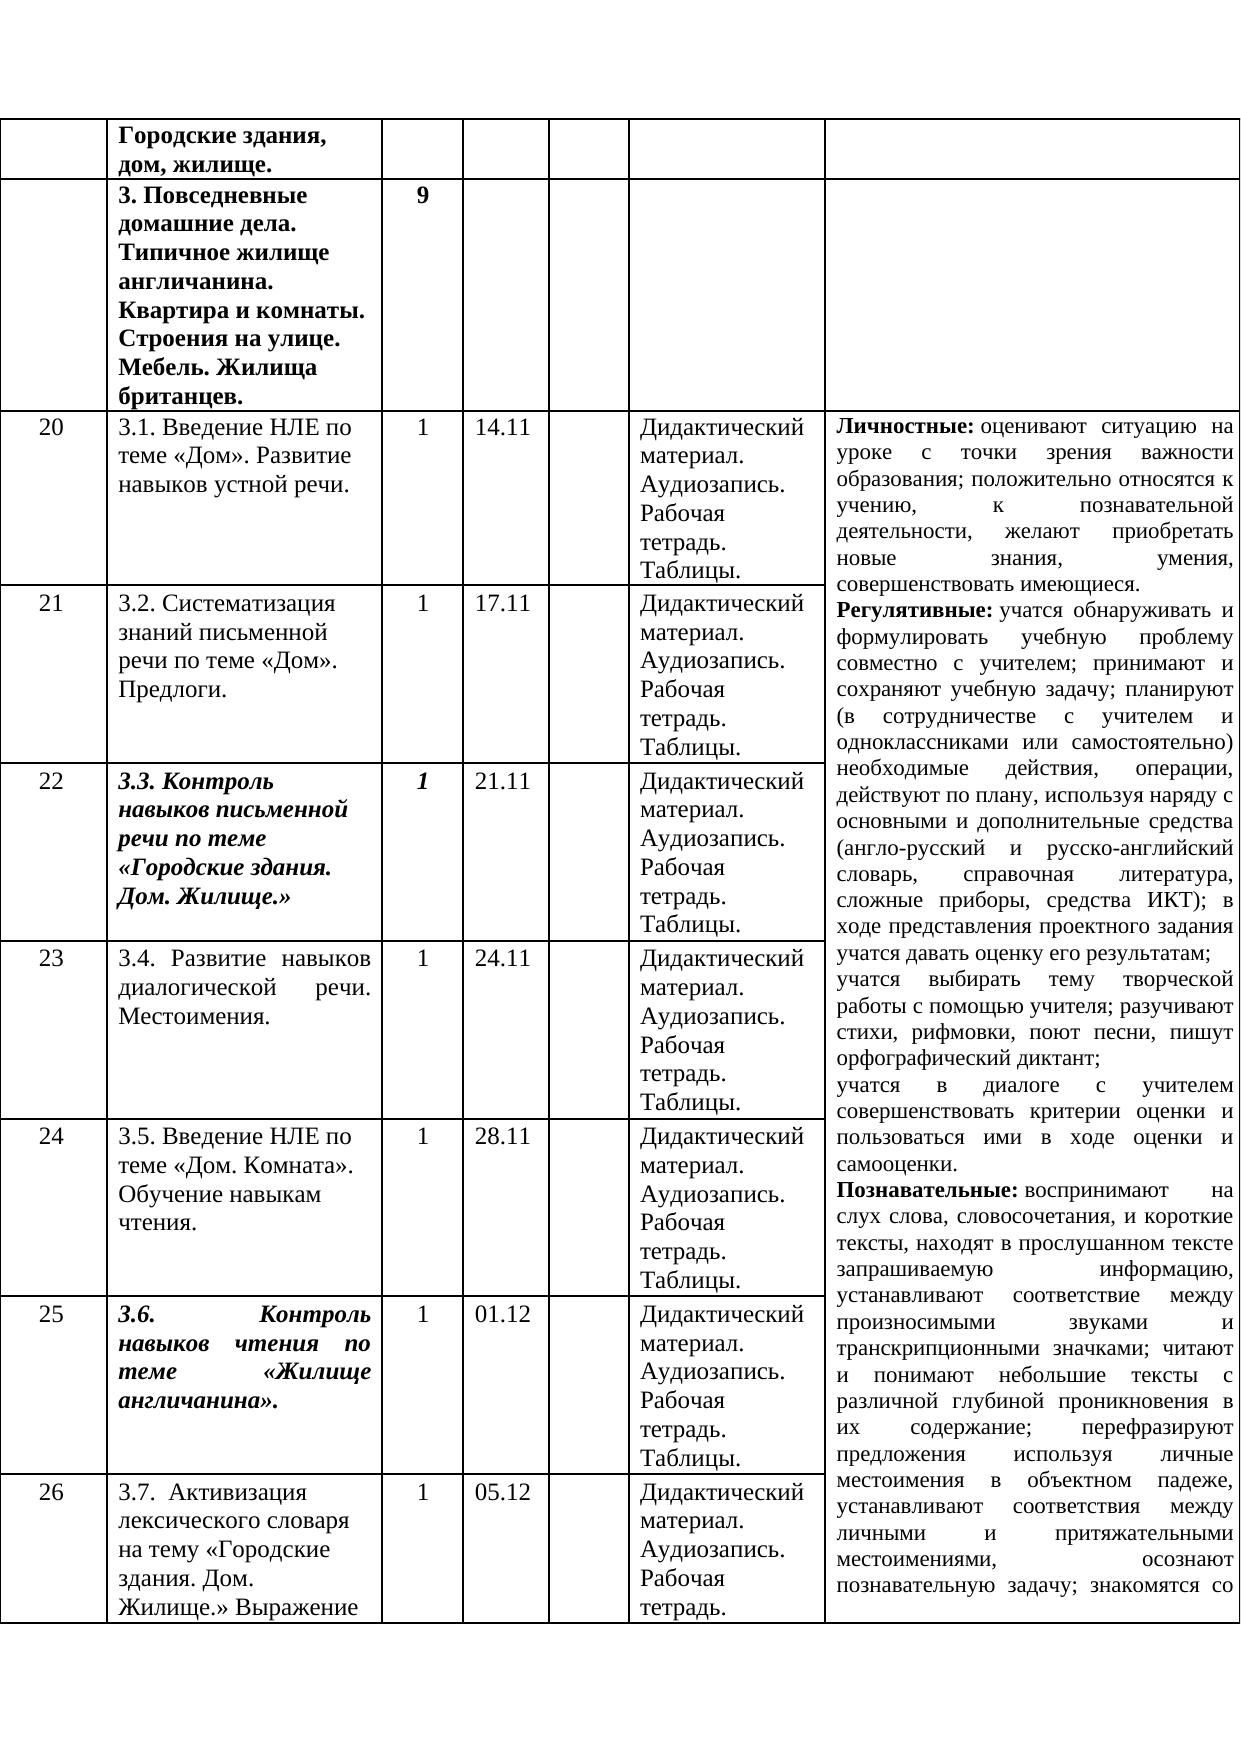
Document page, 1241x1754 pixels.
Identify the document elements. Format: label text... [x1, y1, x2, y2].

table_cell [550, 764, 628, 940]
table_cell [550, 120, 628, 178]
table_cell 21 [1, 586, 106, 762]
table_cell Дидактический материал. Аудиозапись. Рабочая тетрадь. Таблицы. [630, 764, 824, 940]
table_cell 23 [1, 942, 106, 1117]
table_cell 26 [1, 1475, 106, 1622]
table_cell 1 [383, 412, 462, 584]
table_cell [550, 1475, 628, 1622]
table_cell 1 [383, 764, 462, 940]
table_cell 1 [383, 1120, 462, 1295]
table_cell 25 [1, 1297, 106, 1473]
table_cell 1 [383, 942, 462, 1117]
table_cell 24.11 [464, 942, 548, 1117]
table_cell 1 [383, 586, 462, 762]
table_cell [550, 1120, 628, 1295]
table_cell 05.12 [464, 1475, 548, 1622]
table_cell Дидактический материал. Аудиозапись. Рабочая тетрадь. Таблицы. [630, 1297, 824, 1473]
table_cell 22 [1, 764, 106, 940]
table_cell 3.5. Введение НЛЕ по теме «Дом. Комната». Обучение навыкам чтения. [108, 1120, 381, 1295]
table_cell Личностные: оценивают ситуацию на уроке с точки зрения важности образования; положительно относятся к учению, к познавательной деятельности, желают приобретать новые знания, умения, совершенствовать имеющиеся. Регулятивные: учатся обнаруживать и формулировать учебную проблему совместно с учителем; принимают и сохраняют учебную задачу; планируют (в сотрудничестве с учителем и одноклассниками или самостоятельно) необходимые действия, операции, действуют по плану, используя наряду с основными и дополнительные средства (англо-русский и русско-английский словарь, справочная литература, сложные приборы, средства ИКТ); в ходе представления проектного задания учатся давать оценку его результатам; учатся выбирать тему творческой работы с помощью учителя; разучивают стихи, рифмовки, поют песни, пишут орфографический диктант; учатся в диалоге с учителем совершенствовать критерии оценки и пользоваться ими в ходе оценки и самооценки. Познавательные: воспринимают на слух слова, словосочетания, и короткие тексты, находят в прослушанном тексте запрашиваемую информацию, устанавливают соответствие между произносимыми звуками и транскрипционными значками; читают и понимают небольшие тексты с различной глубиной проникновения в их содержание; перефразируют предложения используя личные местоимения в объектном падеже, устанавливают соответствия между личными и притяжательными местоимениями, осознают познавательную задачу; знакомятся со средствами выражения понятия «Сколько», используют в речи изученные грамматические времена, составляют план высказывания о своем (чужом) дне, доме, квартире, описывают тематические картинки; Коммуникативные: соблюдают нормы произношения английского языка при чтении в слух и в устной речи; формулируют собственные мысли, высказывают и обосновывают свою точку зрения, при необходимости отстаивают свою точку зрения, аргументируя ее; работают в парах, ведут диалог-расспрос, поддерживая разговор, запрашивая информацию; ведут диалог-расспрос, касающийся того, что и где делают люди в доме, квартире; учатся подтверждать аргументы фактами, критично относятся к своему мнению; понимают точку зрения другого (в том числе автора), самостоятельно используя приемы изучающего чтения на различных текстах, а также приемы слушания; учатся искать свою позицию в многообразии эстетических и культурных предпочтений [826, 412, 1239, 1622]
table_cell Дидактический материал. Аудиозапись. Рабочая тетрадь. Таблицы. [630, 412, 824, 584]
table_cell 1 [383, 1297, 462, 1473]
table_cell 3.2. Систематизация знаний письменной речи по теме «Дом». Предлоги. [108, 586, 381, 762]
table_cell 17.11 [464, 586, 548, 762]
table_cell [383, 120, 462, 178]
table_cell [550, 412, 628, 584]
table_cell 14.11 [464, 412, 548, 584]
table_cell Дидактический материал. Аудиозапись. Рабочая тетрадь. Таблицы. [630, 586, 824, 762]
table_cell 24 [1, 1120, 106, 1295]
table_cell [1, 120, 106, 178]
table_cell 1 [383, 1475, 462, 1622]
table_cell Дидактический материал. Аудиозапись. Рабочая тетрадь. Таблицы. [630, 1120, 824, 1295]
table_cell [826, 120, 1239, 178]
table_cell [108, 1475, 381, 1622]
table_cell Городские здания, дом, жилище. [108, 120, 381, 178]
table_cell 3.6. Контроль навыков чтения по теме «Жилище англичанина». [108, 1297, 381, 1473]
table_cell 20 [1, 412, 106, 584]
table_cell Дидактический материал. Аудиозапись. Рабочая тетрадь. Таблицы. [630, 942, 824, 1117]
table_cell [1, 180, 106, 410]
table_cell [630, 1475, 824, 1622]
table_cell [550, 586, 628, 762]
table_cell [464, 120, 548, 178]
table_cell [826, 180, 1239, 410]
table_cell 01.12 [464, 1297, 548, 1473]
table_cell 3.1. Введение НЛЕ по теме «Дом». Развитие навыков устной речи. [108, 412, 381, 584]
table_cell 21.11 [464, 764, 548, 940]
table_cell [464, 180, 548, 410]
table_cell 28.11 [464, 1120, 548, 1295]
table_cell 3.4. Развитие навыков диалогической речи. Местоимения. [108, 942, 381, 1117]
table_cell [550, 1297, 628, 1473]
table_cell [550, 180, 628, 410]
table_cell 3.3. Контроль навыков письменной речи по теме «Городские здания. Дом. Жилище.» [108, 764, 381, 940]
table_cell [630, 180, 824, 410]
table_cell 3. Повседневные домашние дела. Типичное жилище англичанина. Квартира и комнаты. Строения на улице. Мебель. Жилища британцев. [108, 180, 381, 410]
table_cell 9 [383, 180, 462, 410]
table_cell [550, 942, 628, 1117]
table_cell [630, 120, 824, 178]
